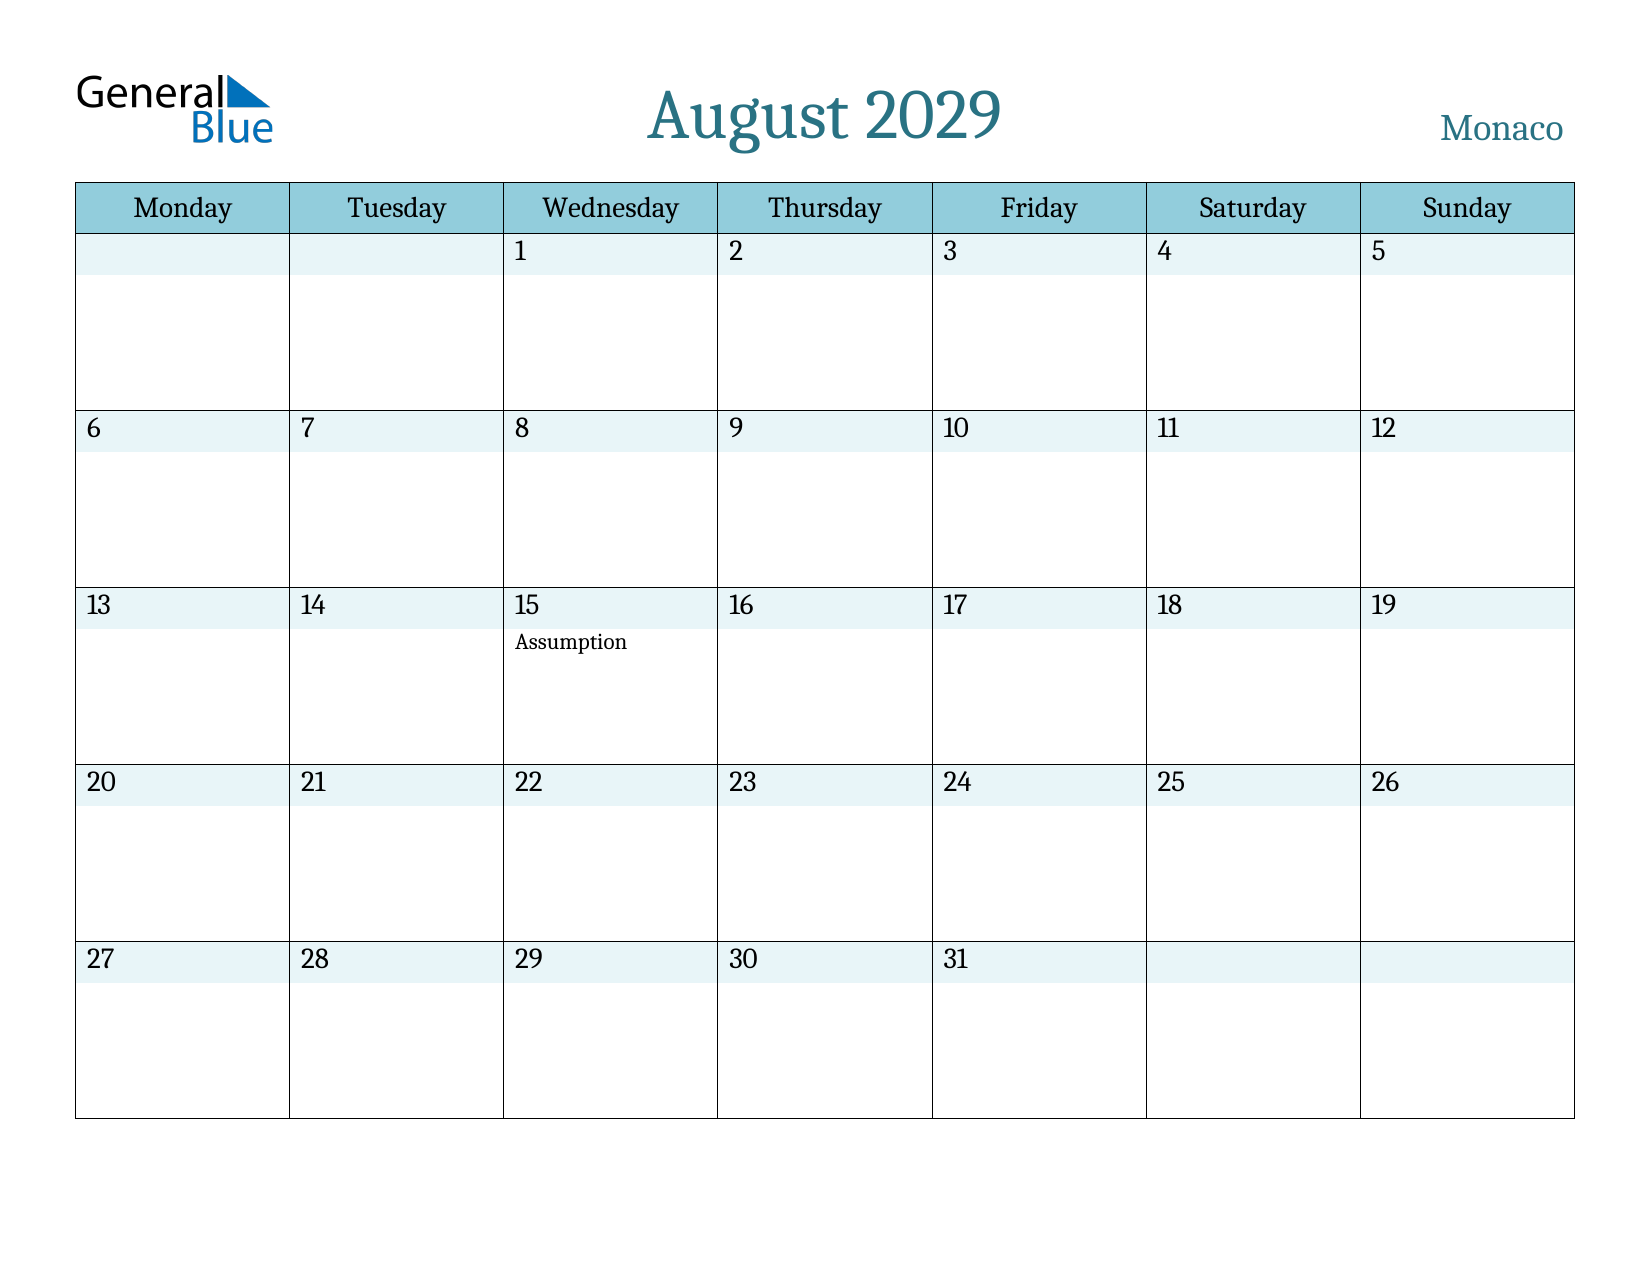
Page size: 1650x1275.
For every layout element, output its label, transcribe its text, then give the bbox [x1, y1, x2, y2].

table_cell [504, 806, 717, 941]
table_cell 29 [504, 942, 717, 983]
table_cell [933, 452, 1146, 587]
table_cell 3 [933, 234, 1146, 275]
table_cell 31 [933, 942, 1146, 983]
table_cell [1361, 275, 1574, 410]
table_cell [290, 452, 503, 587]
table_cell [290, 234, 503, 275]
table_cell [718, 806, 932, 941]
table_cell 22 [504, 765, 717, 806]
table_cell Friday [933, 183, 1146, 233]
picture [77, 75, 273, 143]
table_cell Monday [76, 183, 289, 233]
table_cell Thursday [718, 183, 932, 233]
table_cell 27 [76, 942, 289, 983]
table_cell [1147, 629, 1360, 764]
table_cell [1361, 983, 1574, 1118]
table_cell Sunday [1361, 183, 1574, 233]
table_cell [290, 275, 503, 410]
table_cell [290, 806, 503, 941]
table_cell [933, 629, 1146, 764]
table_cell 30 [718, 942, 932, 983]
table_cell 15 [504, 588, 717, 629]
table_cell [76, 806, 289, 941]
table_header August 2029 [504, 75, 1146, 182]
table_cell [718, 629, 932, 764]
table_cell Assumption [504, 629, 717, 764]
table_cell [1361, 942, 1574, 983]
table_cell [933, 983, 1146, 1118]
table_cell 21 [290, 765, 503, 806]
table_cell [1361, 806, 1574, 941]
table_cell 2 [718, 234, 932, 275]
table_cell 10 [933, 411, 1146, 452]
table_cell 9 [718, 411, 932, 452]
table_cell [1147, 275, 1360, 410]
table_cell 11 [1147, 411, 1360, 452]
table_cell 14 [290, 588, 503, 629]
table_cell [718, 983, 932, 1118]
table_cell [76, 452, 289, 587]
table_cell [1147, 452, 1360, 587]
table_cell [718, 452, 932, 587]
table_cell 19 [1361, 588, 1574, 629]
table_cell Tuesday [290, 183, 503, 233]
table_cell [76, 275, 289, 410]
table_cell 16 [718, 588, 932, 629]
table_cell Wednesday [504, 183, 717, 233]
table_cell 28 [290, 942, 503, 983]
table_cell 18 [1147, 588, 1360, 629]
table_header Monaco [1146, 75, 1574, 182]
table_cell 4 [1147, 234, 1360, 275]
table_cell [76, 983, 289, 1118]
table_cell [290, 629, 503, 764]
table_cell [933, 275, 1146, 410]
table_cell 7 [290, 411, 503, 452]
table_cell Saturday [1147, 183, 1360, 233]
table_cell 17 [933, 588, 1146, 629]
table_cell 5 [1361, 234, 1574, 275]
table_cell 26 [1361, 765, 1574, 806]
table_cell [718, 275, 932, 410]
table_cell 12 [1361, 411, 1574, 452]
table_cell [504, 275, 717, 410]
table_header [76, 75, 503, 182]
table_cell 13 [76, 588, 289, 629]
table_cell 20 [76, 765, 289, 806]
table_cell [1361, 629, 1574, 764]
table_cell 6 [76, 411, 289, 452]
table_cell [1147, 806, 1360, 941]
table_cell 8 [504, 411, 717, 452]
table_cell 23 [718, 765, 932, 806]
table_cell 25 [1147, 765, 1360, 806]
table_cell 24 [933, 765, 1146, 806]
table_cell [290, 983, 503, 1118]
table_cell [933, 806, 1146, 941]
table_cell [504, 452, 717, 587]
table_cell [504, 983, 717, 1118]
table_cell [76, 629, 289, 764]
table_cell [1147, 942, 1360, 983]
table_cell [1361, 452, 1574, 587]
table_cell 1 [504, 234, 717, 275]
table_cell [1147, 983, 1360, 1118]
table_cell [76, 234, 289, 275]
